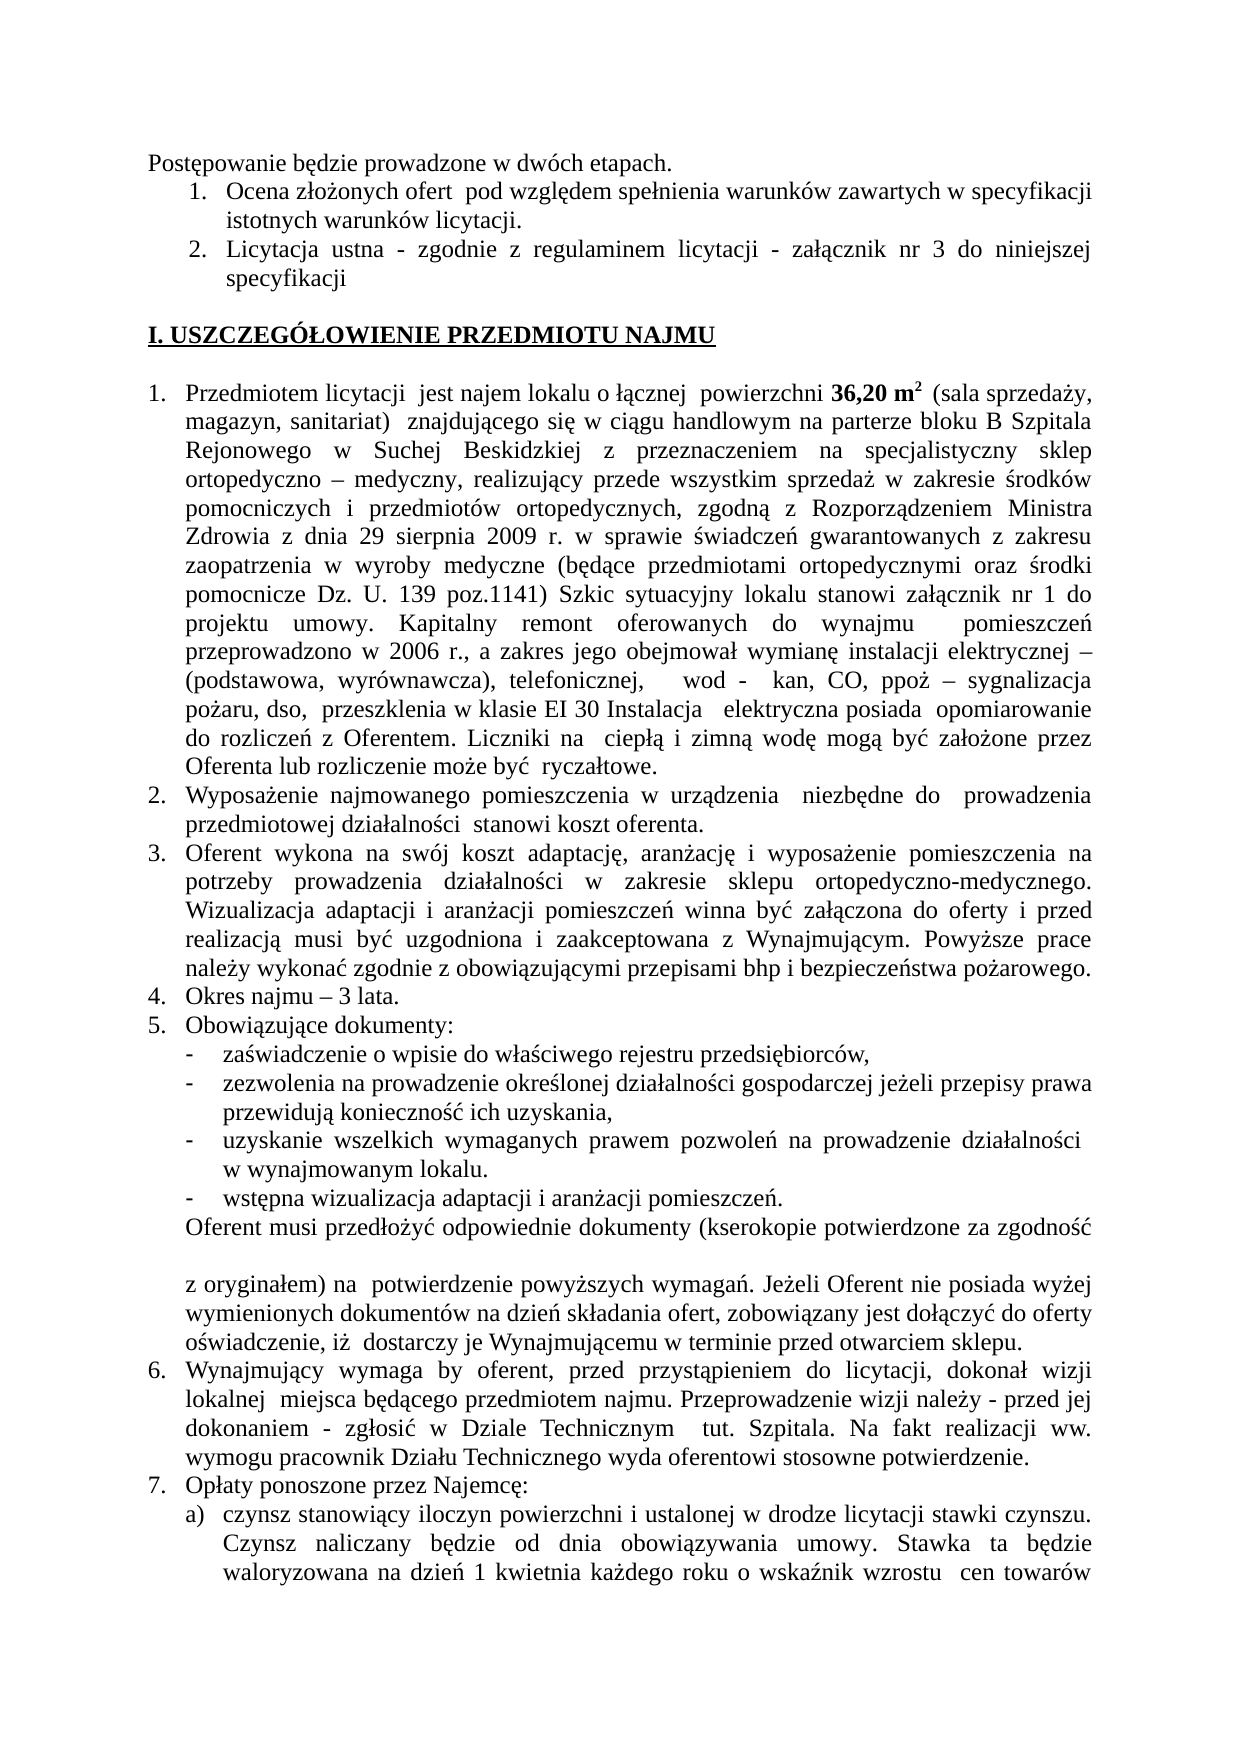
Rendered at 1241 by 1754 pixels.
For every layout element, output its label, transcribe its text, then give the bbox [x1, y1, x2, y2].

list zaświadczenie o wpisie do właściwego rejestru przedsiębiorców, [185, 1039, 1093, 1068]
list Wynajmujący wymaga by oferent, przed przystąpieniem do licytacji, dokonał wizji lokalnej miejsca będącego przedmiotem najmu. Przeprowadzenie wizji należy - przed jej dokonaniem - zgłosić w Dziale Technicznym tut. Szpitala. Na fakt realizacji ww. wymogu pracownik Działu Technicznego wyda oferentowi stosowne potwierdzenie. [148, 1356, 1093, 1471]
list I. USZCZEGÓŁOWIENIE PRZEDMIOTU NAJMU [148, 320, 1093, 349]
list Opłaty ponoszone przez Najemcę: [148, 1471, 1093, 1499]
list Przedmiotem licytacji jest najem lokalu o łącznej powierzchni 36,20 m2 (sala sprzedaży, magazyn, sanitariat) znajdującego się w ciągu handlowym na parterze bloku B Szpitala Rejonowego w Suchej Beskidzkiej z przeznaczeniem na specjalistyczny sklep ortopedyczno – medyczny, realizujący przede wszystkim sprzedaż w zakresie środków pomocniczych i przedmiotów ortopedycznych, zgodną z Rozporządzeniem Ministra Zdrowia z dnia 29 sierpnia 2009 r. w sprawie świadczeń gwarantowanych z zakresu zaopatrzenia w wyroby medyczne (będące przedmiotami ortopedycznymi oraz środki pomocnicze Dz. U. 139 poz.1141) Szkic sytuacyjny lokalu stanowi załącznik nr 1 do projektu umowy. Kapitalny remont oferowanych do wynajmu pomieszczeń przeprowadzono w 2006 r., a zakres jego obejmował wymianę instalacji elektrycznej – (podstawowa, wyrównawcza), telefonicznej, wod - kan, CO, ppoż – sygnalizacja pożaru, dso, przeszklenia w klasie EI 30 Instalacja elektryczna posiada opomiarowanie do rozliczeń z Oferentem. Liczniki na ciepłą i zimną wodę mogą być założone przez Oferenta lub rozliczenie może być ryczałtowe. [148, 378, 1093, 780]
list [185, 1499, 1093, 1586]
list Okres najmu – 3 lata. [148, 981, 1093, 1010]
list Wyposażenie najmowanego pomieszczenia w urządzenia niezbędne do prowadzenia przedmiotowej działalności stanowi koszt oferenta. [148, 780, 1093, 838]
list Licytacja ustna - zgodnie z regulaminem licytacji - załącznik nr 3 do niniejszej specyfikacji [188, 234, 1093, 291]
list Oferent wykona na swój koszt adaptację, aranżację i wyposażenie pomieszczenia na potrzeby prowadzenia działalności w zakresie sklepu ortopedyczno-medycznego. Wizualizacja adaptacji i aranżacji pomieszczeń winna być załączona do oferty i przed realizacją musi być uzgodniona i zaakceptowana z Wynajmującym. Powyższe prace należy wykonać zgodnie z obowiązującymi przepisami bhp i bezpieczeństwa pożarowego. [148, 838, 1093, 981]
list zezwolenia na prowadzenie określonej działalności gospodarczej jeżeli przepisy prawa przewidują konieczność ich uzyskania, [185, 1068, 1093, 1125]
list uzyskanie wszelkich wymaganych prawem pozwoleń na prowadzenie działalności w wynajmowanym lokalu. [185, 1125, 1093, 1183]
text Oferent musi przedłożyć odpowiednie dokumenty (kserokopie potwierdzone za zgodność z oryginałem) na potwierdzenie powyższych wymagań. Jeżeli Oferent nie posiada wyżej wymienionych dokumentów na dzień składania ofert, zobowiązany jest dołączyć do oferty oświadczenie, iż dostarczy je Wynajmującemu w terminie przed otwarciem sklepu. [185, 1212, 1093, 1356]
text Postępowanie będzie prowadzone w dwóch etapach. [148, 148, 1093, 176]
list Obowiązujące dokumenty: [148, 1010, 1093, 1039]
list Ocena złożonych ofert pod względem spełnienia warunków zawartych w specyfikacji istotnych warunków licytacji. [188, 176, 1093, 234]
list wstępna wizualizacja adaptacji i aranżacji pomieszczeń. [185, 1183, 1093, 1212]
